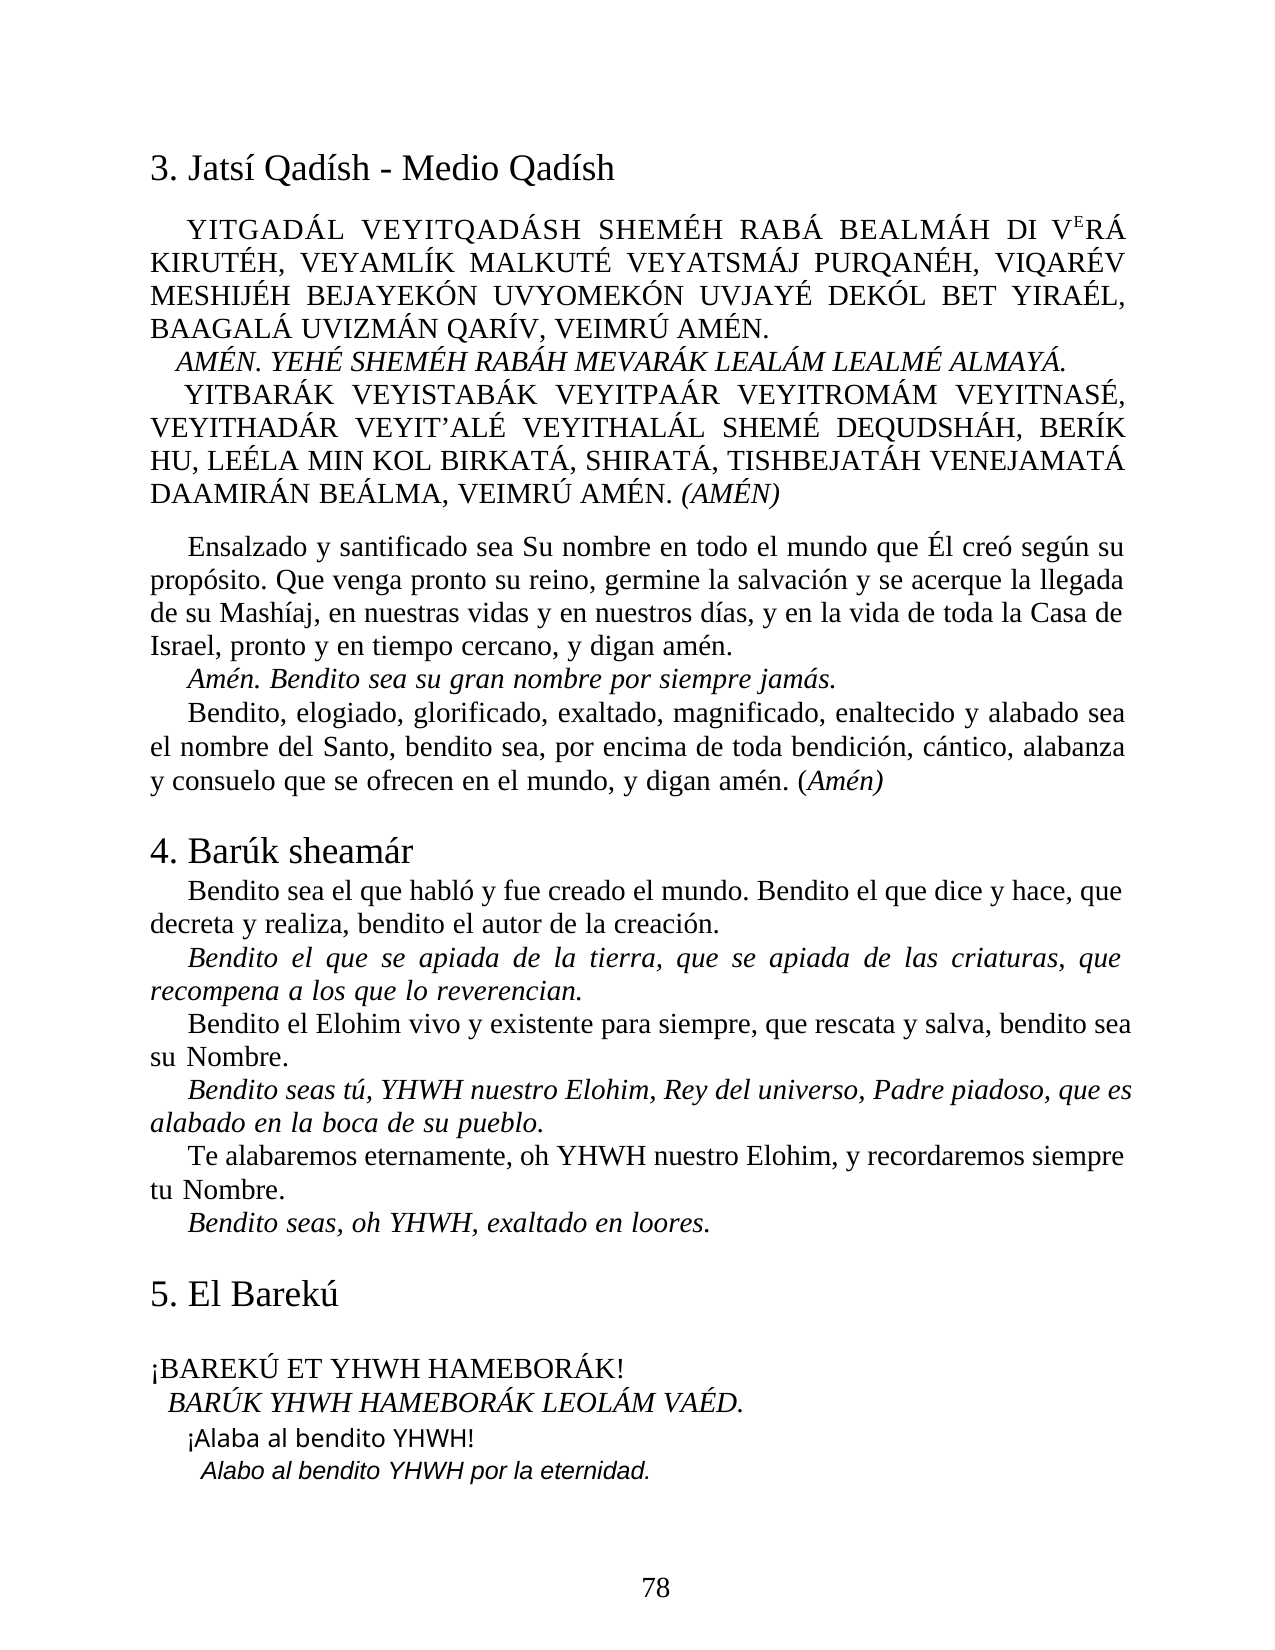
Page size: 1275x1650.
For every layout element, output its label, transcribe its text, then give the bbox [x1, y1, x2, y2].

text Ensalzado y santificado sea Su nombre en todo el mundo que Él creó según su propósito. Que venga pronto su reino, germine la salvación y se acerque la llegada de su Mashíaj, en nuestras vidas y en nuestros días, y en la vida de toda la Casa de Israel, pronto y en tiempo cercano, y digan amén. [150, 530, 1125, 662]
text Te alabaremos eternamente, oh YHWH nuestro Elohim, y recordaremos siempre tu Nombre. [150, 1138, 1126, 1206]
subtitle Jatsí Qadísh - Medio Qadísh [150, 145, 1137, 188]
subtitle Barúk sheamár [150, 829, 1137, 872]
text YITBARÁK VEYISTABÁK VEYITPAÁR VEYITROMÁM VEYITNASÉ, VEYITHADÁR VEYIT’ALÉ VEYITHALÁL SHEMÉ DEQUDSHÁH, BERÍK HU, LEÉLA MIN KOL BIRKATÁ, SHIRATÁ, TISHBEJATÁH VENEJAMATÁ DAAMIRÁN BEÁLMA, VEIMRÚ AMÉN. (AMÉN) [150, 378, 1126, 509]
text Alabo al bendito YHWH por la eternidad. [201, 1456, 1137, 1484]
subtitle El Barekú [150, 1272, 1137, 1315]
text ¡BAREKÚ ET YHWH HAMEBORÁK! [150, 1352, 1137, 1385]
text Bendito, elogiado, glorificado, exaltado, magnificado, enaltecido y alabado sea el nombre del Santo, bendito sea, por encima de toda bendición, cántico, alabanza y consuelo que se ofrecen en el mundo, y digan amén. (Amén) [150, 696, 1126, 796]
text Bendito seas, oh YHWH, exaltado en loores. [187, 1206, 1137, 1239]
text Bendito seas tú, YHWH nuestro Elohim, Rey del universo, Padre piadoso, que es alabado en la boca de su pueblo. [150, 1073, 1137, 1138]
text Bendito el que se apiada de la tierra, que se apiada de las criaturas, que recompena a los que lo reverencian. [150, 940, 1137, 1007]
text AMÉN. YEHÉ SHEMÉH RABÁH MEVARÁK LEALÁM LEALMÉ ALMAYÁ. [176, 344, 1137, 378]
text Bendito sea el que habló y fue creado el mundo. Bendito el que dice y hace, que decreta y realiza, bendito el autor de la creación. [150, 874, 1137, 940]
text BARÚK YHWH HAMEBORÁK LEOLÁM VAÉD. [167, 1385, 1137, 1419]
text Amén. Bendito sea su gran nombre por siempre jamás. [187, 662, 1137, 696]
text YITGADÁL VEYITQADÁSH SHEMÉH RABÁ BEALMÁH DI VERÁ KIRUTÉH, VEYAMLÍK MALKUTÉ VEYATSMÁJ PURQANÉH, VIQARÉV MESHIJÉH BEJAYEKÓN UVYOMEKÓN UVJAYÉ DEKÓL BET YIRAÉL, BAAGALÁ UVIZMÁN QARÍV, VEIMRÚ AMÉN. [150, 213, 1126, 344]
text ¡Alaba al bendito YHWH! [187, 1420, 1137, 1454]
text Bendito el Elohim vivo y existente para siempre, que rescata y salva, bendito sea su Nombre. [150, 1007, 1137, 1073]
